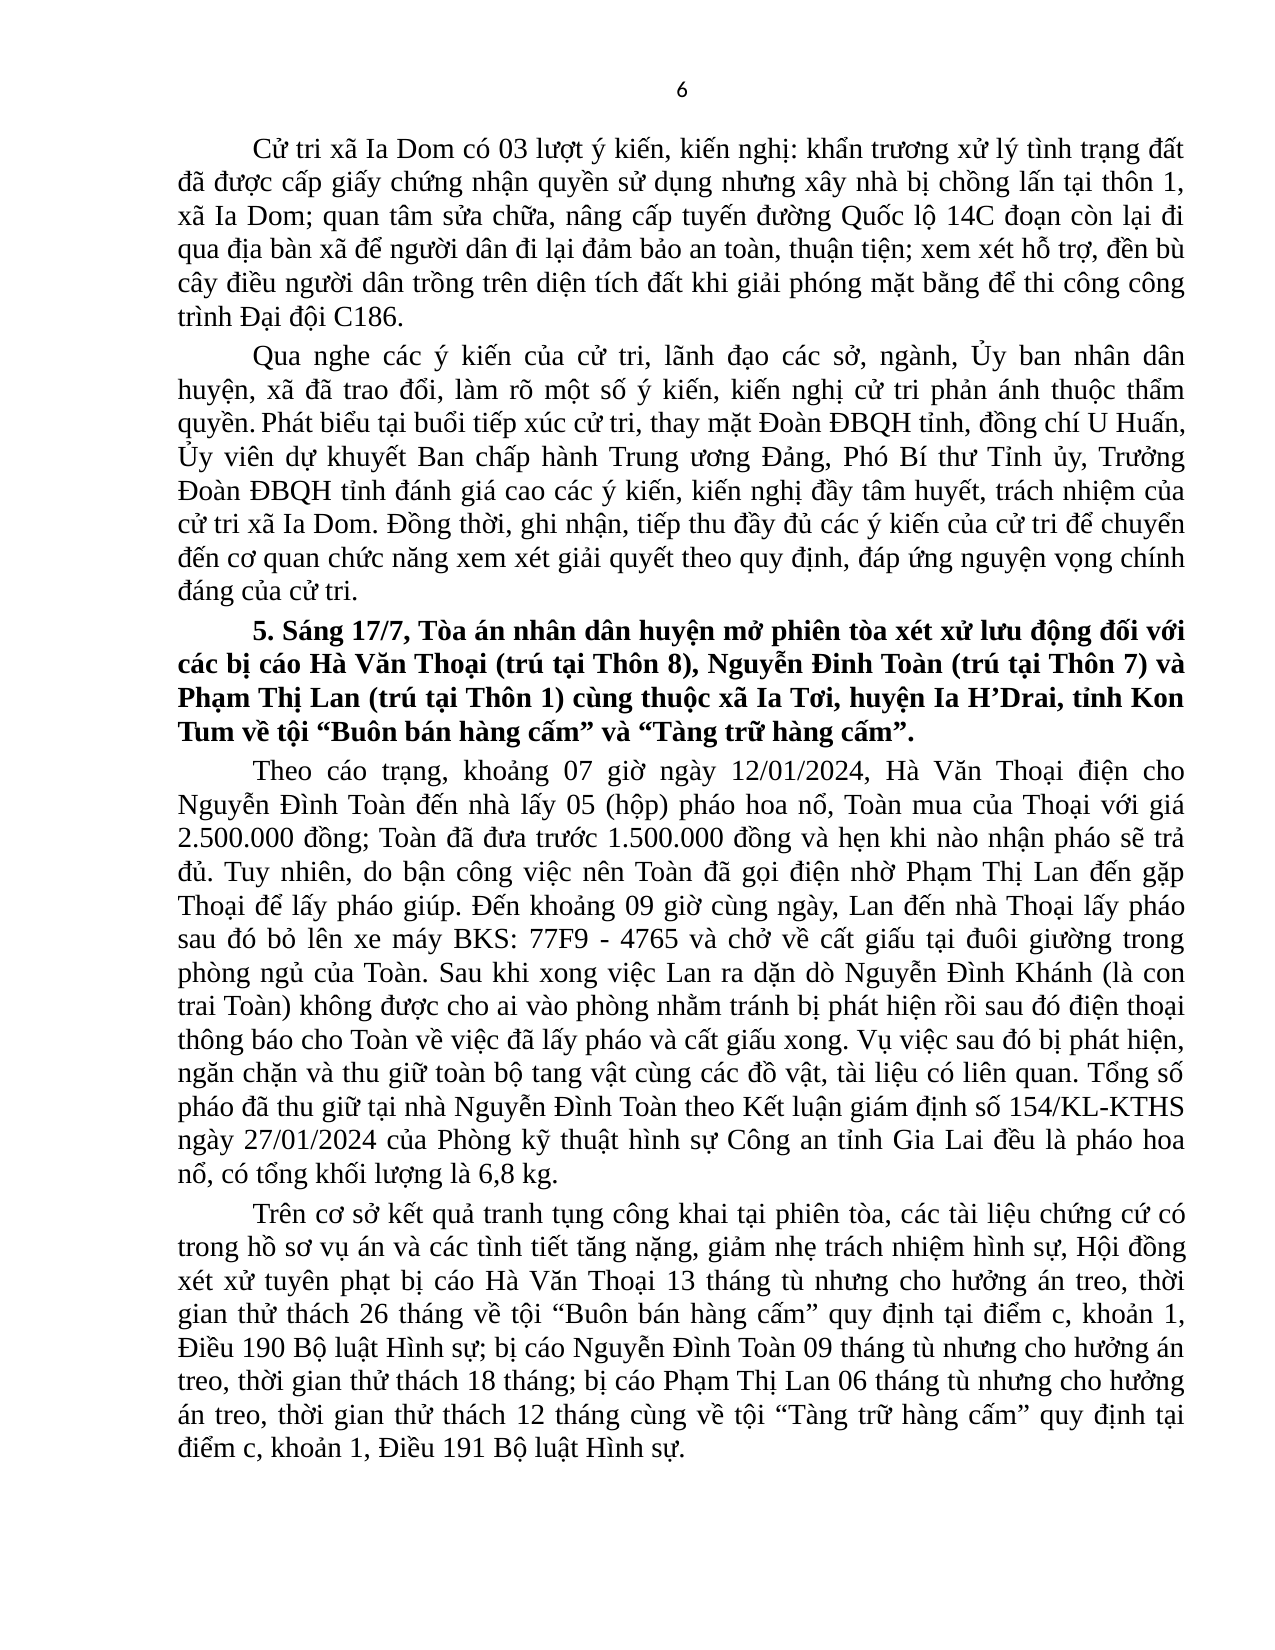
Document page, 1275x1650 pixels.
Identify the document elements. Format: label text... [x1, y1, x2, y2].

text Qua nghe các ý kiến của cử tri, lãnh đạo các sở, ngành, Ủy ban nhân dân huyện, xã đã trao đổi, làm rõ một số ý kiến, kiến nghị cử tri phản ánh thuộc thẩm quyền. Phát biểu tại buổi tiếp xúc cử tri, thay mặt Đoàn ĐBQH tỉnh, đồng chí U Huấn, Ủy viên dự khuyết Ban chấp hành Trung ương Đảng, Phó Bí thư Tỉnh ủy, Trưởng Đoàn ĐBQH tỉnh đánh giá cao các ý kiến, kiến nghị đầy tâm huyết, trách nhiệm của cử tri xã Ia Dom. Đồng thời, ghi nhận, tiếp thu đầy đủ các ý kiến của cử tri để chuyển đến cơ quan chức năng xem xét giải quyết theo quy định, đáp ứng nguyện vọng chính đáng của cử tri. [177, 338, 1186, 607]
text Cử tri xã Ia Dom có 03 lượt ý kiến, kiến nghị: khẩn trương xử lý tình trạng đất đã được cấp giấy chứng nhận quyền sử dụng nhưng xây nhà bị chồng lấn tại thôn 1, xã Ia Dom; quan tâm sửa chữa, nâng cấp tuyến đường Quốc lộ 14C đoạn còn lại đi qua địa bàn xã để người dân đi lại đảm bảo an toàn, thuận tiện; xem xét hỗ trợ, đền bù cây điều người dân trồng trên diện tích đất khi giải phóng mặt bằng để thi công công trình Đại đội C186. [177, 131, 1186, 332]
text Trên cơ sở kết quả tranh tụng công khai tại phiên tòa, các tài liệu chứng cứ có trong hồ sơ vụ án và các tình tiết tăng nặng, giảm nhẹ trách nhiệm hình sự, Hội đồng xét xử tuyên phạt bị cáo Hà Văn Thoại 13 tháng tù nhưng cho hưởng án treo, thời gian thử thách 26 tháng về tội “Buôn bán hàng cấm” quy định tại điểm c, khoản 1, Điều 190 Bộ luật Hình sự; bị cáo Nguyễn Đình Toàn 09 tháng tù nhưng cho hưởng án treo, thời gian thử thách 18 tháng; bị cáo Phạm Thị Lan 06 tháng tù nhưng cho hưởng án treo, thời gian thử thách 12 tháng cùng về tội “Tàng trữ hàng cấm” quy định tại điểm c, khoản 1, Điều 191 Bộ luật Hình sự. [177, 1196, 1186, 1464]
text Theo cáo trạng, khoảng 07 giờ ngày 12/01/2024, Hà Văn Thoại điện cho Nguyễn Đình Toàn đến nhà lấy 05 (hộp) pháo hoa nổ, Toàn mua của Thoại với giá 2.500.000 đồng; Toàn đã đưa trước 1.500.000 đồng và hẹn khi nào nhận pháo sẽ trả đủ. Tuy nhiên, do bận công việc nên Toàn đã gọi điện nhờ Phạm Thị Lan đến gặp Thoại để lấy pháo giúp. Đến khoảng 09 giờ cùng ngày, Lan đến nhà Thoại lấy pháo sau đó bỏ lên xe máy BKS: 77F9 - 4765 và chở về cất giấu tại đuôi giường trong phòng ngủ của Toàn. Sau khi xong việc Lan ra dặn dò Nguyễn Đình Khánh (là con trai Toàn) không được cho ai vào phòng nhằm tránh bị phát hiện rồi sau đó điện thoại thông báo cho Toàn về việc đã lấy pháo và cất giấu xong. Vụ việc sau đó bị phát hiện, ngăn chặn và thu giữ toàn bộ tang vật cùng các đồ vật, tài liệu có liên quan. Tổng số pháo đã thu giữ tại nhà Nguyễn Đình Toàn theo Kết luận giám định số 154/KL-KTHS ngày 27/01/2024 của Phòng kỹ thuật hình sự Công an tỉnh Gia Lai đều là pháo hoa nổ, có tổng khối lượng là 6,8 kg. [177, 753, 1186, 1189]
text 5. Sáng 17/7, Tòa án nhân dân huyện mở phiên tòa xét xử lưu động đối với các bị cáo Hà Văn Thoại (trú tại Thôn 8), Nguyễn Đinh Toàn (trú tại Thôn 7) và Phạm Thị Lan (trú tại Thôn 1) cùng thuộc xã Ia Tơi, huyện Ia H’Drai, tỉnh Kon Tum về tội “Buôn bán hàng cấm” và “Tàng trữ hàng cấm”. [177, 613, 1186, 747]
